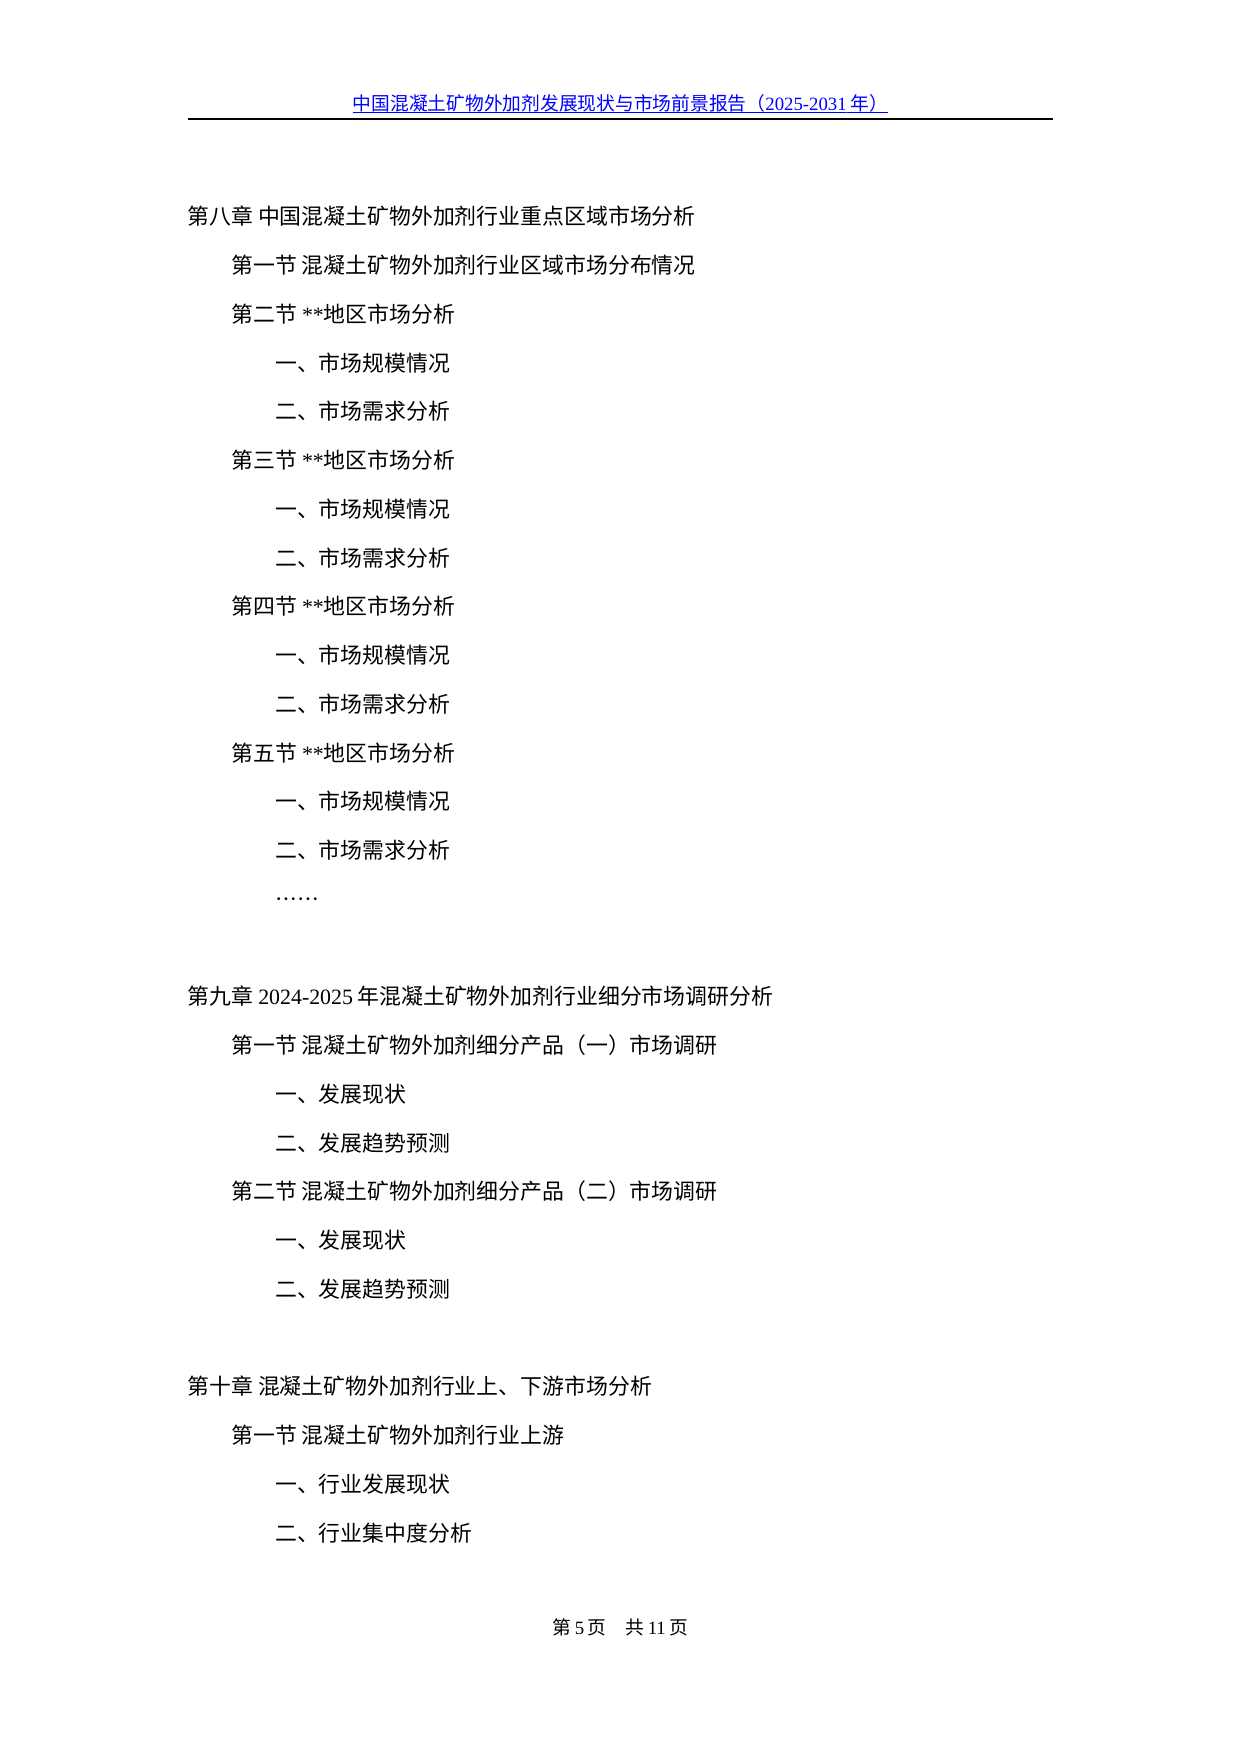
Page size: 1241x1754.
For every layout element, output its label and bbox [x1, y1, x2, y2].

text [187, 150, 1053, 1548]
